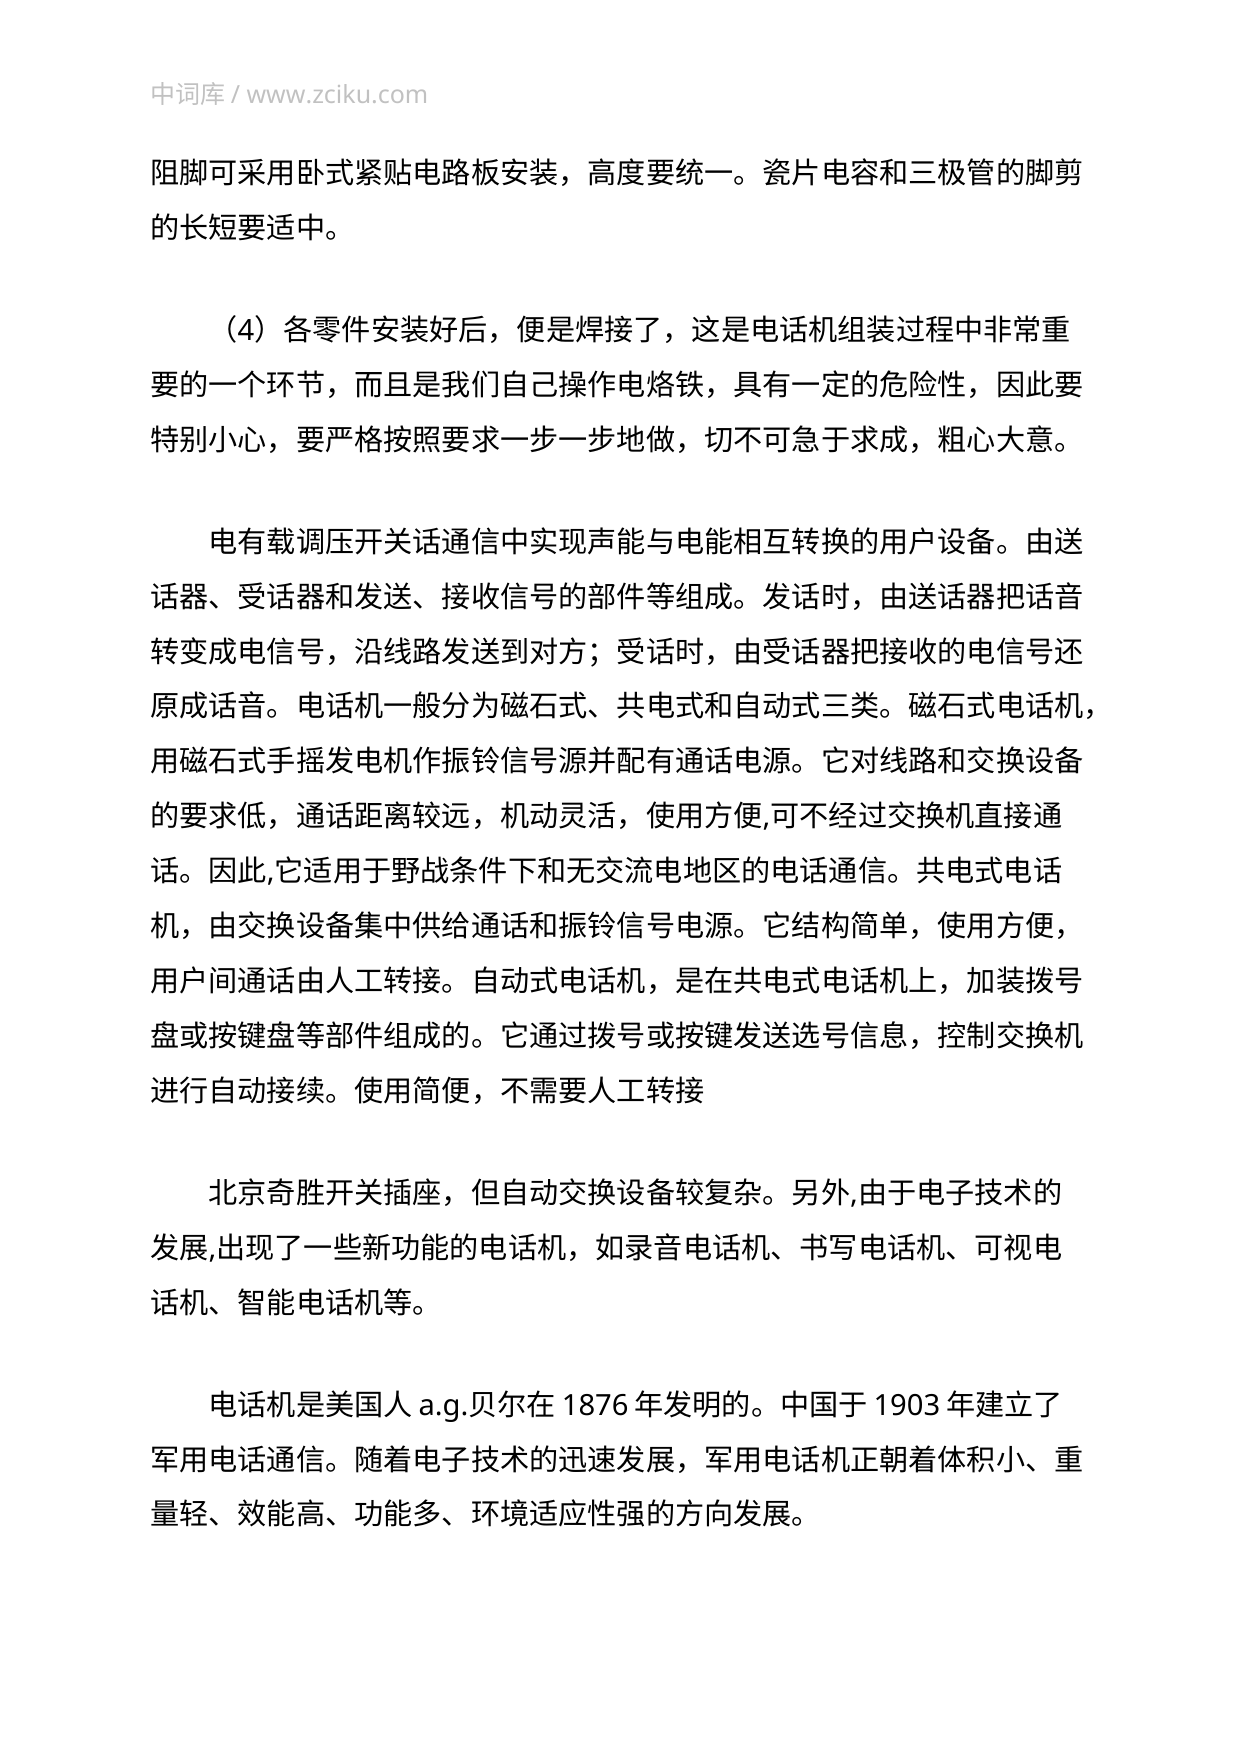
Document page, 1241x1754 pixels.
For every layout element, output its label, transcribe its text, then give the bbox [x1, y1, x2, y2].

text 电话机是美国人a.g.贝尔在1876年发明的。中国于1903年建立了军用电话通信。随着电子技术的迅速发展，军用电话机正朝着体积小、重量轻、效能高、功能多、环境适应性强的方向发展。 [150, 1381, 1090, 1533]
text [150, 150, 1090, 247]
text 电有载调压开关话通信中实现声能与电能相互转换的用户设备。由送话器、受话器和发送、接收信号的部件等组成。发话时，由送话器把话音转变成电信号，沿线路发送到对方；受话时，由受话器把接收的电信号还原成话音。电话机一般分为磁石式、共电式和自动式三类。磁石式电话机，用磁石式手摇发电机作振铃信号源并配有通话电源。它对线路和交换设备的要求低，通话距离较远，机动灵活，使用方便,可不经过交换机直接通话。因此,它适用于野战条件下和无交流电地区的电话通信。共电式电话机，由交换设备集中供给通话和振铃信号电源。它结构简单，使用方便，用户间通话由人工转接。自动式电话机，是在共电式电话机上，加装拨号盘或按键盘等部件组成的。它通过拨号或按键发送选号信息，控制交换机进行自动接续。使用简便，不需要人工转接 [150, 518, 1090, 1110]
text 北京奇胜开关插座，但自动交换设备较复杂。另外,由于电子技术的发展,出现了一些新功能的电话机，如录音电话机、书写电话机、可视电话机、智能电话机等。 [150, 1169, 1090, 1322]
text （4）各零件安装好后，便是焊接了，这是电话机组装过程中非常重要的一个环节，而且是我们自己操作电烙铁，具有一定的危险性，因此要特别小心，要严格按照要求一步一步地做，切不可急于求成，粗心大意。 [150, 307, 1090, 459]
